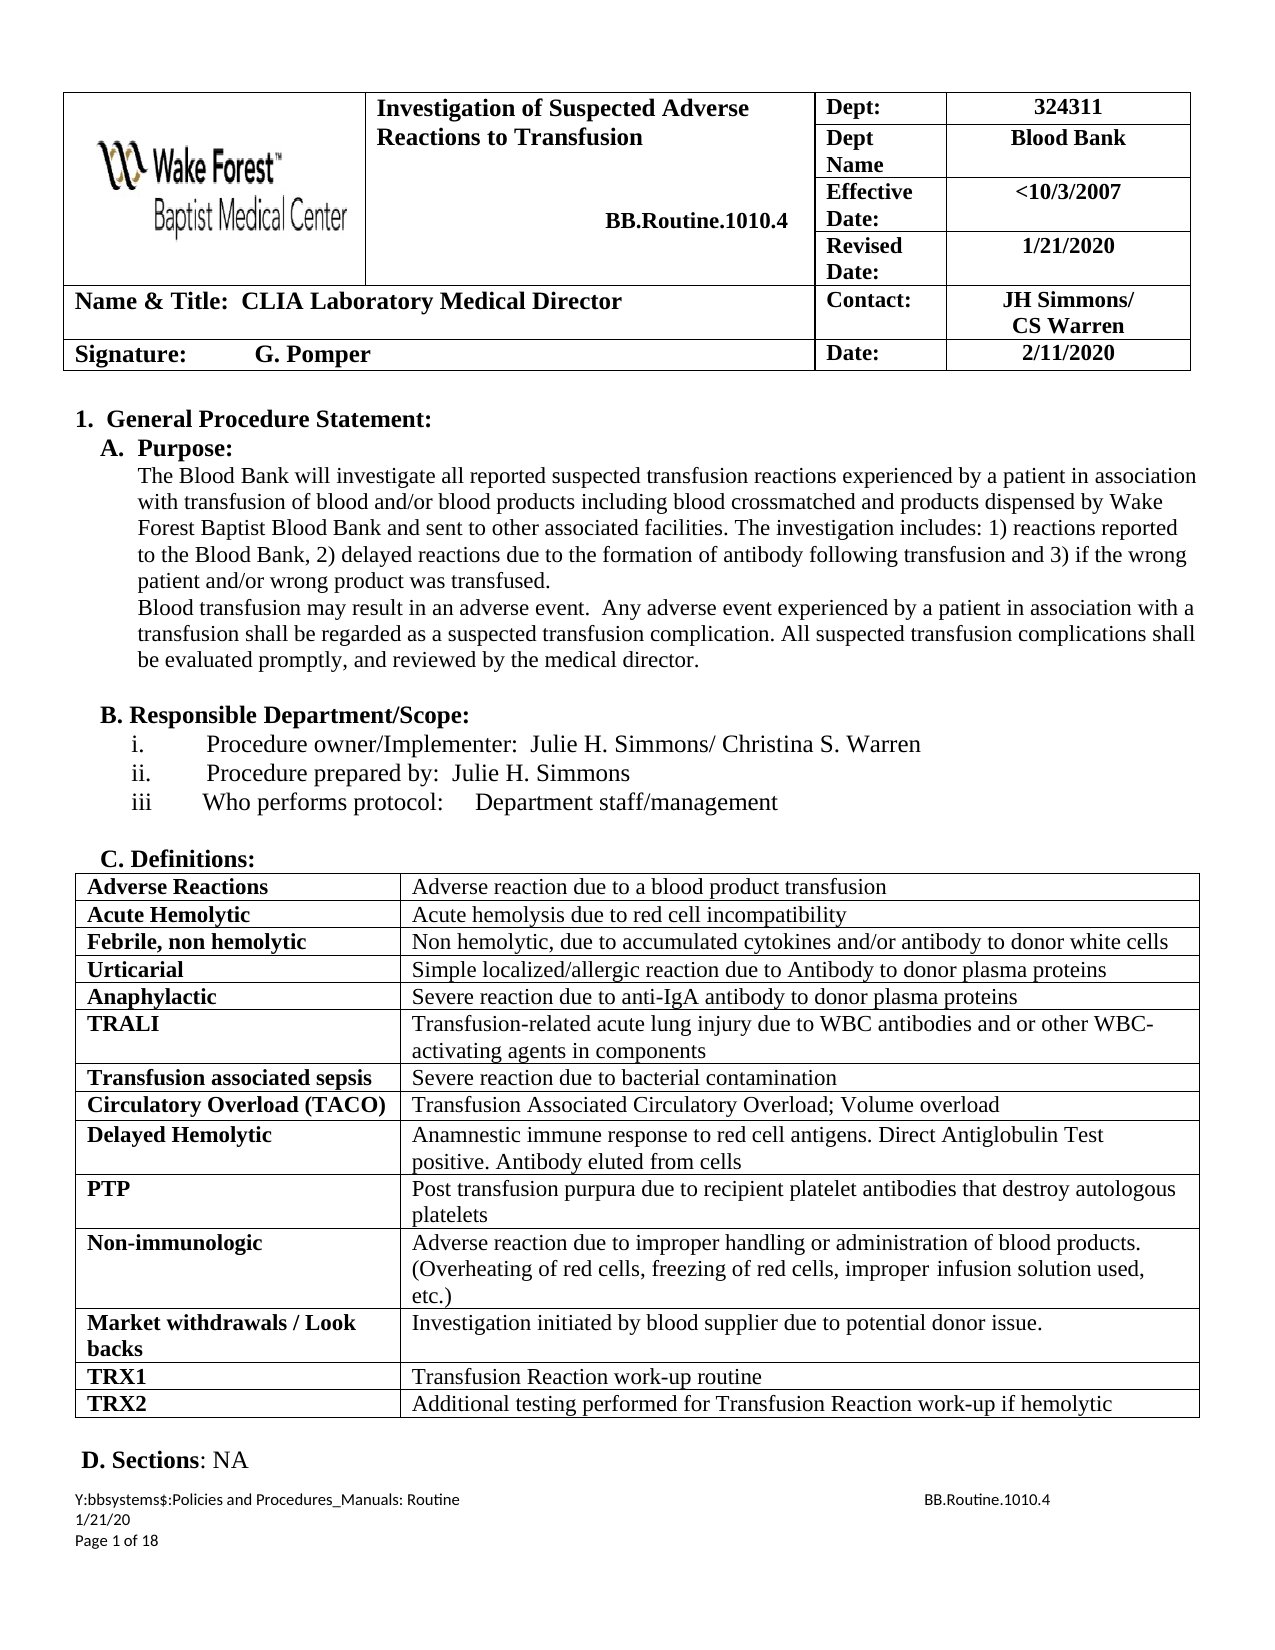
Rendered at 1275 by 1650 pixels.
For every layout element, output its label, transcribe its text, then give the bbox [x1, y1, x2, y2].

table_cell <10/3/2007 [947, 178, 1190, 231]
table_cell PTP [76, 1175, 400, 1228]
table_cell Dept Name [816, 125, 946, 177]
table_cell Severe reaction due to bacterial contamination [401, 1064, 1199, 1091]
table_cell Acute Hemolytic [76, 901, 400, 927]
table_cell Anaphylactic [76, 983, 400, 1009]
table_cell Circulatory Overload (TACO) [76, 1092, 400, 1120]
list Procedure prepared by: Julie H. Simmons [131, 758, 1200, 787]
list The Blood Bank will investigate all reported suspected transfusion reactions experienced by a patient in association with transfusion of blood and/or blood products including blood crossmatched and products dispensed by Wake Forest Baptist Blood Bank and sent to other associated facilities. The investigation includes: 1) reactions reported to the Blood Bank, 2) delayed reactions due to the formation of antibody following transfusion and 3) if the wrong patient and/or wrong product was transfused. [137, 462, 1200, 593]
table_cell TRX2 [76, 1390, 400, 1417]
table_cell Market withdrawals / Look backs [76, 1309, 400, 1362]
text iii Who performs protocol: Department staff/management [131, 787, 1200, 816]
table_header 324311 [947, 93, 1190, 123]
table_cell Anamnestic immune response to red cell antigens. Direct Antiglobulin Test positive. Antibody eluted from cells [401, 1121, 1199, 1174]
table_cell Simple localized/allergic reaction due to Antibody to donor plasma proteins [401, 956, 1199, 982]
table_header Dept: [816, 93, 946, 123]
table_cell Acute hemolysis due to red cell incompatibility [401, 901, 1199, 927]
list Procedure owner/Implementer: Julie H. Simmons/ Christina S. Warren [131, 729, 1200, 758]
table_cell Severe reaction due to anti-IgA antibody to donor plasma proteins [401, 983, 1199, 1009]
table_cell TRALI [76, 1010, 400, 1063]
table_header [64, 93, 365, 285]
table_cell JH Simmons/ CS Warren [947, 286, 1190, 338]
table_cell Blood Bank [947, 125, 1190, 177]
table_cell 2/11/2020 [947, 340, 1190, 370]
table_header Adverse reaction due to a blood product transfusion [401, 874, 1199, 900]
text C. Definitions: [75, 844, 1200, 872]
text D. Sections: NA [75, 1446, 1200, 1474]
text 1. General Procedure Statement: [75, 404, 1200, 433]
table_cell Transfusion Associated Circulatory Overload; Volume overload [401, 1092, 1199, 1120]
table_cell Post transfusion purpura due to recipient platelet antibodies that destroy autologous platelets [401, 1175, 1199, 1228]
table_cell Transfusion-related acute lung injury due to WBC antibodies and or other WBC-activating agents in components [401, 1010, 1199, 1063]
table_cell Delayed Hemolytic [76, 1121, 400, 1174]
table_cell 1/21/2020 [947, 232, 1190, 285]
table_cell Non-immunologic [76, 1229, 400, 1308]
list Purpose: [100, 433, 1200, 462]
text Blood transfusion may result in an adverse event. Any adverse event experienced by a patient in association with a transfusion shall be regarded as a suspected transfusion complication. All suspected transfusion complications shall be evaluated promptly, and reviewed by the medical director. [137, 593, 1200, 673]
table_cell Name & Title: CLIA Laboratory Medical Director [64, 286, 814, 338]
table_cell Febrile, non hemolytic [76, 928, 400, 954]
table_cell Additional testing performed for Transfusion Reaction work-up if hemolytic [401, 1390, 1199, 1417]
table_cell Revised Date: [816, 232, 946, 285]
table_cell Date: [816, 340, 946, 370]
table_cell G. Pomper [243, 340, 814, 370]
table_cell Effective Date: [816, 178, 946, 231]
table_cell Investigation initiated by blood supplier due to potential donor issue. [401, 1309, 1199, 1362]
table_cell TRX1 [76, 1363, 400, 1389]
text B. Responsible Department/Scope: [75, 701, 1200, 729]
table_header Investigation of Suspected Adverse Reactions to Transfusion BB.Routine.1010.4 [366, 93, 814, 285]
table_cell Non hemolytic, due to accumulated cytokines and/or antibody to donor white cells [401, 928, 1199, 954]
table_cell Urticarial [76, 956, 400, 982]
table_header Adverse Reactions [76, 874, 400, 900]
table_cell Transfusion associated sepsis [76, 1064, 400, 1091]
table_cell Transfusion Reaction work-up routine [401, 1363, 1199, 1389]
table_cell Adverse reaction due to improper handling or administration of blood products. (Overheating of red cells, freezing of red cells, improper infusion solution used, etc.) [401, 1229, 1199, 1308]
table_cell Signature: [64, 340, 243, 370]
table_cell Contact: [816, 286, 946, 338]
